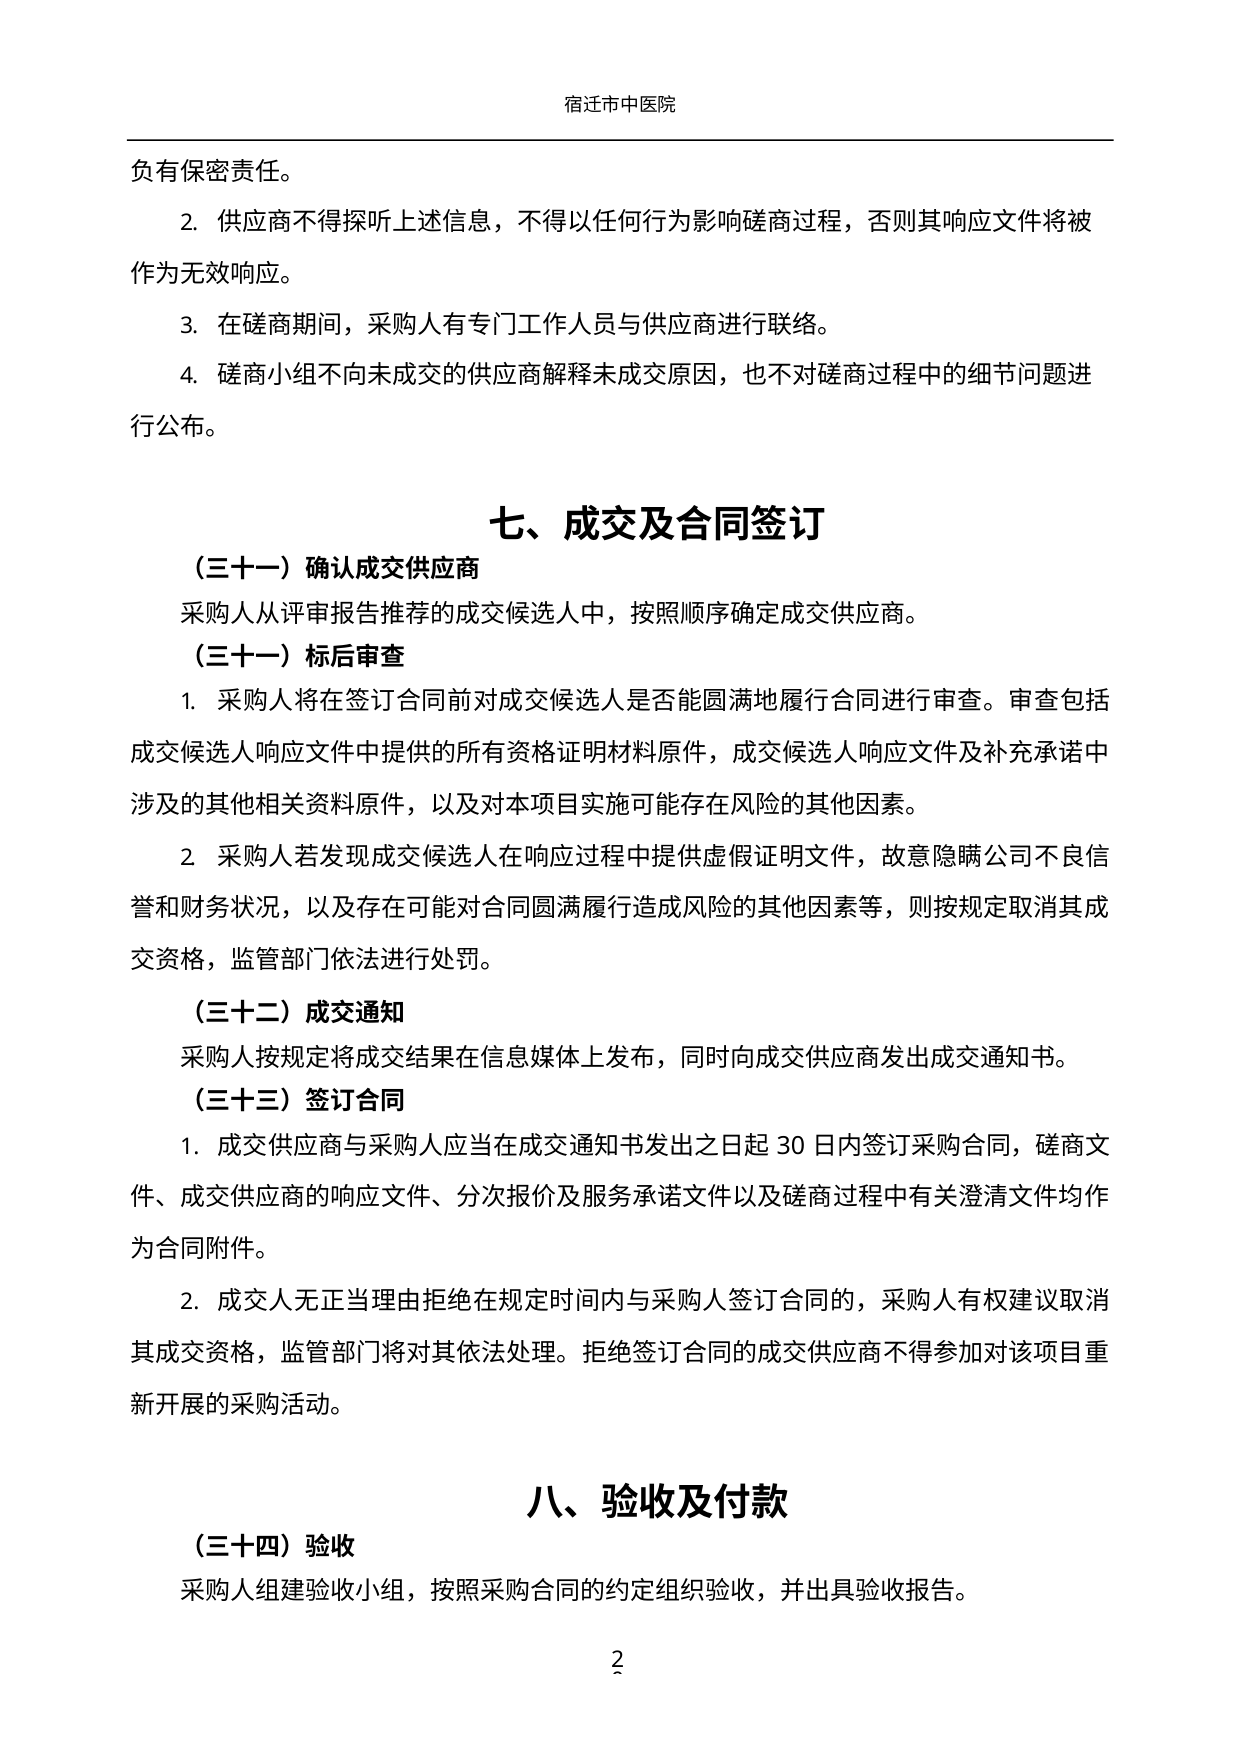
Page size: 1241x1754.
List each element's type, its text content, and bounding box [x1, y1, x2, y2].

list 成交供应商与采购人应当在成交通知书发出之日起 30 日内签订采购合同，磋商文件、成交供应商的响应文件、分次报价及服务承诺文件以及磋商过程中有关澄清文件均作为合同附件。 [130, 1125, 1111, 1265]
list 采购人将在签订合同前对成交候选人是否能圆满地履行合同进行审查。审查包括成交候选人响应文件中提供的所有资格证明材料原件，成交候选人响应文件及补充承诺中涉及的其他相关资料原件，以及对本项目实施可能存在风险的其他因素。 [130, 681, 1111, 821]
list 磋商小组不向未成交的供应商解释未成交原因，也不对磋商过程中的细节问题进行公布。 [130, 355, 1111, 443]
text 采购人按规定将成交结果在信息媒体上发布，同时向成交供应商发出成交通知书。 [180, 1038, 1153, 1074]
text 八、验收及付款 [526, 1466, 1153, 1528]
text （三十三）签订合同 [180, 1081, 1153, 1117]
list 在磋商期间，采购人有专门工作人员与供应商进行联络。 [180, 305, 1153, 341]
text （三十一）标后审查 [180, 636, 1153, 673]
text 负有保密责任。 [130, 151, 1153, 188]
text 七、成交及合同签订 [488, 488, 1153, 550]
list 供应商不得探听上述信息，不得以任何行为影响磋商过程，否则其响应文件将被作为无效响应。 [130, 201, 1111, 289]
list 采购人若发现成交候选人在响应过程中提供虚假证明文件，故意隐瞒公司不良信誉和财务状况，以及存在可能对合同圆满履行造成风险的其他因素等，则按规定取消其成交资格，监管部门依法进行处罚。 [130, 836, 1111, 976]
text （三十一）确认成交供应商 [180, 549, 481, 585]
text （三十二）成交通知 [180, 991, 1153, 1029]
list 成交人无正当理由拒绝在规定时间内与采购人签订合同的，采购人有权建议取消其成交资格，监管部门将对其依法处理。拒绝签订合同的成交供应商不得参加对该项目重新开展的采购活动。 [130, 1281, 1111, 1420]
text 采购人组建验收小组，按照采购合同的约定组织验收，并出具验收报告。 [180, 1571, 1153, 1607]
text （三十四）验收 [180, 1526, 360, 1562]
text 采购人从评审报告推荐的成交候选人中，按照顺序确定成交供应商。 [180, 593, 1153, 629]
